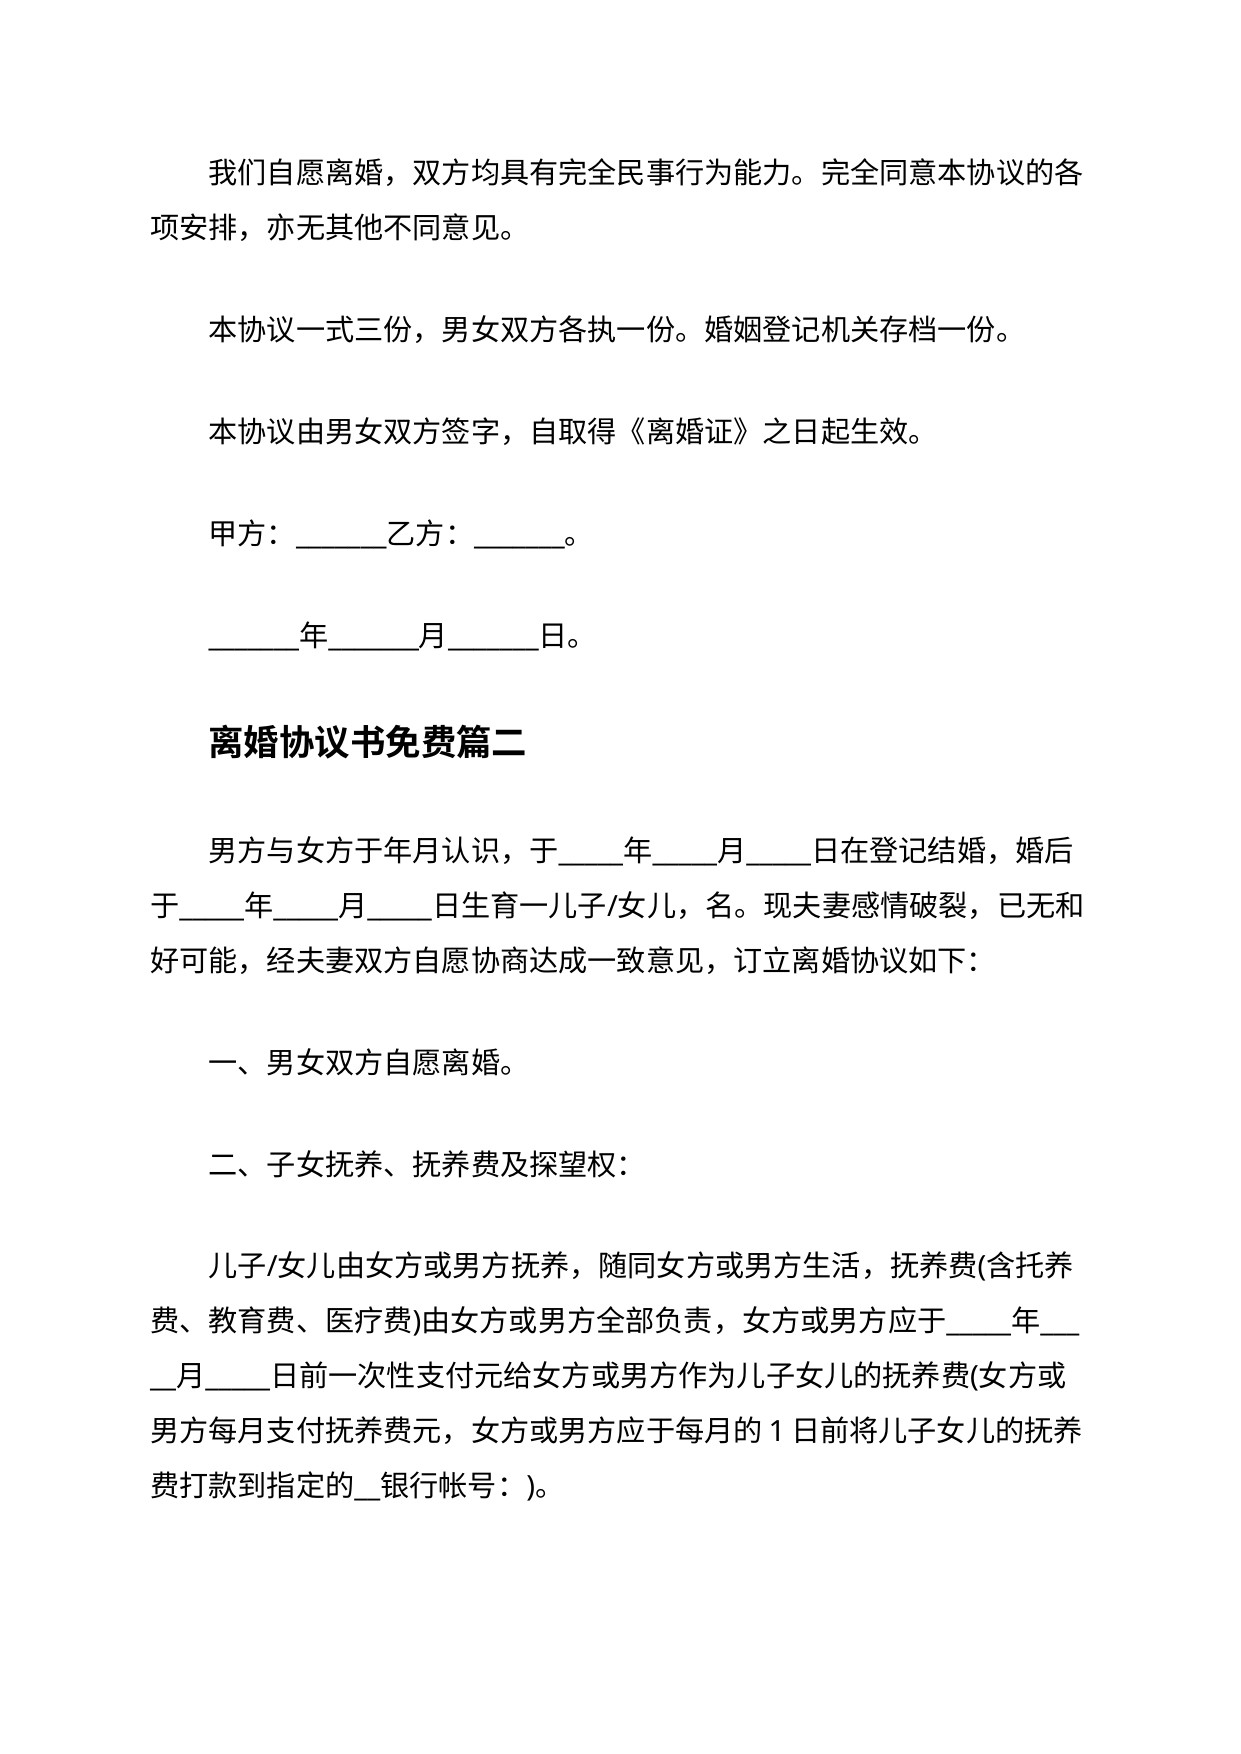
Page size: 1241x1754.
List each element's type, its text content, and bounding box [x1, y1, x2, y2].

text 二、子女抚养、抚养费及探望权： [150, 1141, 1090, 1183]
text 本协议一式三份，男女双方各执一份。婚姻登记机关存档一份。 [150, 307, 1090, 349]
text _______年_______月_______日。 [150, 612, 1090, 654]
text 甲方：_______乙方：_______。 [150, 510, 1090, 553]
text 儿子/女儿由女方或男方抚养，随同女方或男方生活，抚养费(含托养费、教育费、医疗费)由女方或男方全部负责，女方或男方应于_____年_____月_____日前一次性支付元给女方或男方作为儿子女儿的抚养费(女方或男方每月支付抚养费元，女方或男方应于每月的1日前将儿子女儿的抚养费打款到指定的__银行帐号：)。 [150, 1243, 1090, 1505]
text 我们自愿离婚，双方均具有完全民事行为能力。完全同意本协议的各项安排，亦无其他不同意见。 [150, 150, 1090, 247]
text 一、男女双方自愿离婚。 [150, 1039, 1090, 1082]
text 离婚协议书免费篇二 [150, 714, 1090, 765]
text 本协议由男女双方签字，自取得《离婚证》之日起生效。 [150, 408, 1090, 451]
text 男方与女方于年月认识，于_____年_____月_____日在登记结婚，婚后于_____年_____月_____日生育一儿子/女儿，名。现夫妻感情破裂，已无和好可能，经夫妻双方自愿协商达成一致意见，订立离婚协议如下： [150, 828, 1090, 980]
